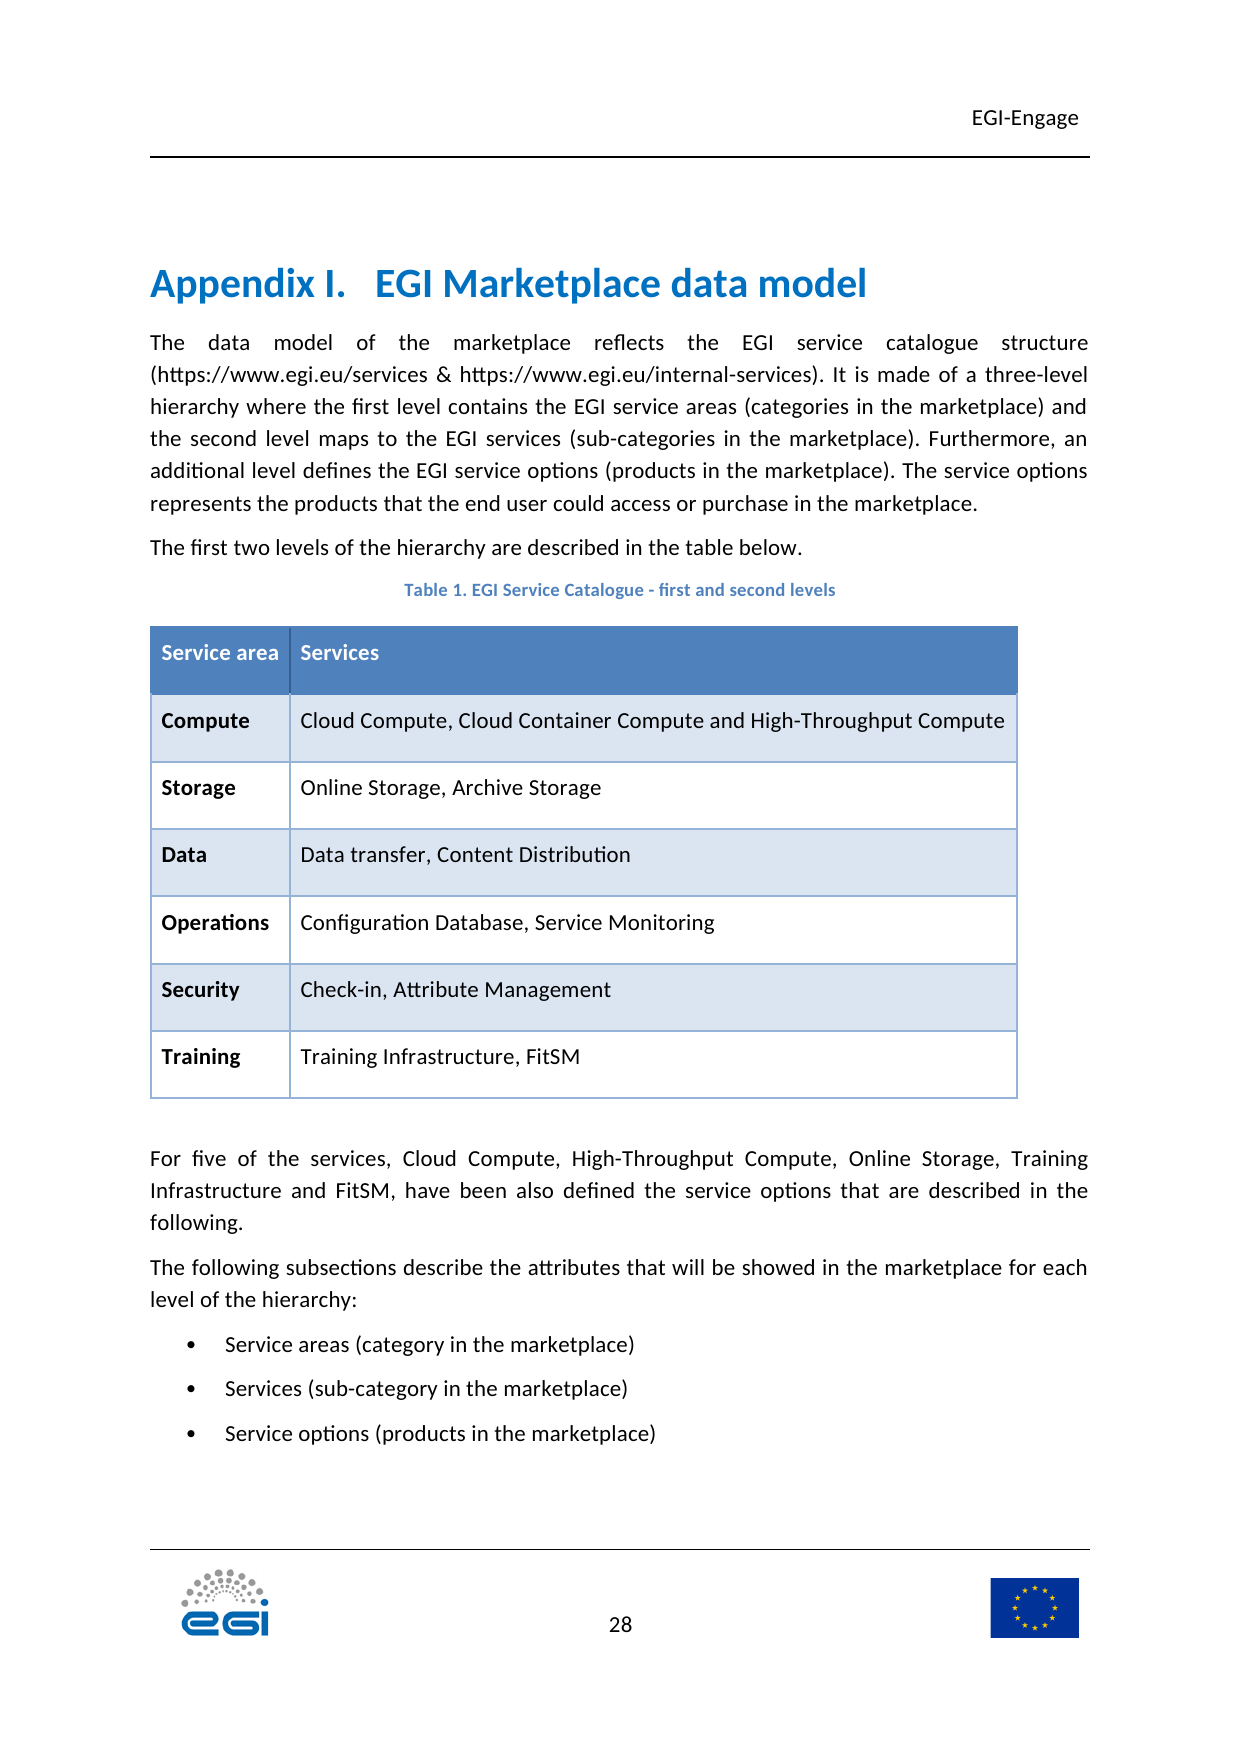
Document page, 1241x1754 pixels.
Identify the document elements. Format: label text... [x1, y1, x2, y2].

text The first two levels of the hierarchy are described in the table below. [150, 533, 1090, 561]
table_cell Security [152, 965, 289, 1030]
text EGI Marketplace data model [150, 257, 1090, 308]
table_cell Operations [152, 897, 289, 962]
list Service options (products in the marketplace) [187, 1419, 1090, 1447]
table_cell Data [152, 830, 289, 895]
table_cell Online Storage, Archive Storage [291, 763, 1016, 828]
table_cell Compute [152, 695, 289, 761]
table_header Services [291, 628, 1016, 693]
text The following subsections describe the attributes that will be showed in the marketplace for each level of the hierarchy: [150, 1253, 1090, 1313]
table_cell Cloud Compute, Cloud Container Compute and High-Throughput Compute [291, 695, 1016, 761]
list Services (sub-category in the marketplace) [187, 1374, 1090, 1402]
table_cell Check-in, Attribute Management [291, 965, 1016, 1030]
table_header Service area [152, 628, 289, 693]
table_cell Storage [152, 763, 289, 828]
picture [990, 1578, 1079, 1638]
text For five of the services, Cloud Compute, High-Throughput Compute, Online Storage, Training Infrastructure and FitSM, have been also defined the service options that are described in the following. [150, 1144, 1090, 1236]
table_cell Training [152, 1032, 289, 1097]
table_cell Data transfer, Content Distribution [291, 830, 1016, 895]
table_cell Training Infrastructure, FitSM [291, 1032, 1016, 1097]
table_cell Configuration Database, Service Monitoring [291, 897, 1016, 962]
text The data model of the marketplace reflects the EGI service catalogue structure (https://www.egi.eu/services & https://www.egi.eu/internal-services). It is made of a three-level hierarchy where the first level contains the EGI service areas (categories in the marketplace) and the second level maps to the EGI services (sub-categories in the marketplace). Furthermore, an additional level defines the EGI service options (products in the marketplace). The service options represents the products that the end user could access or purchase in the marketplace. [150, 328, 1090, 517]
list Service areas (category in the marketplace) [187, 1330, 1090, 1358]
picture [161, 1567, 287, 1638]
text Table 1. EGI Service Catalogue - first and second levels [150, 578, 1090, 601]
